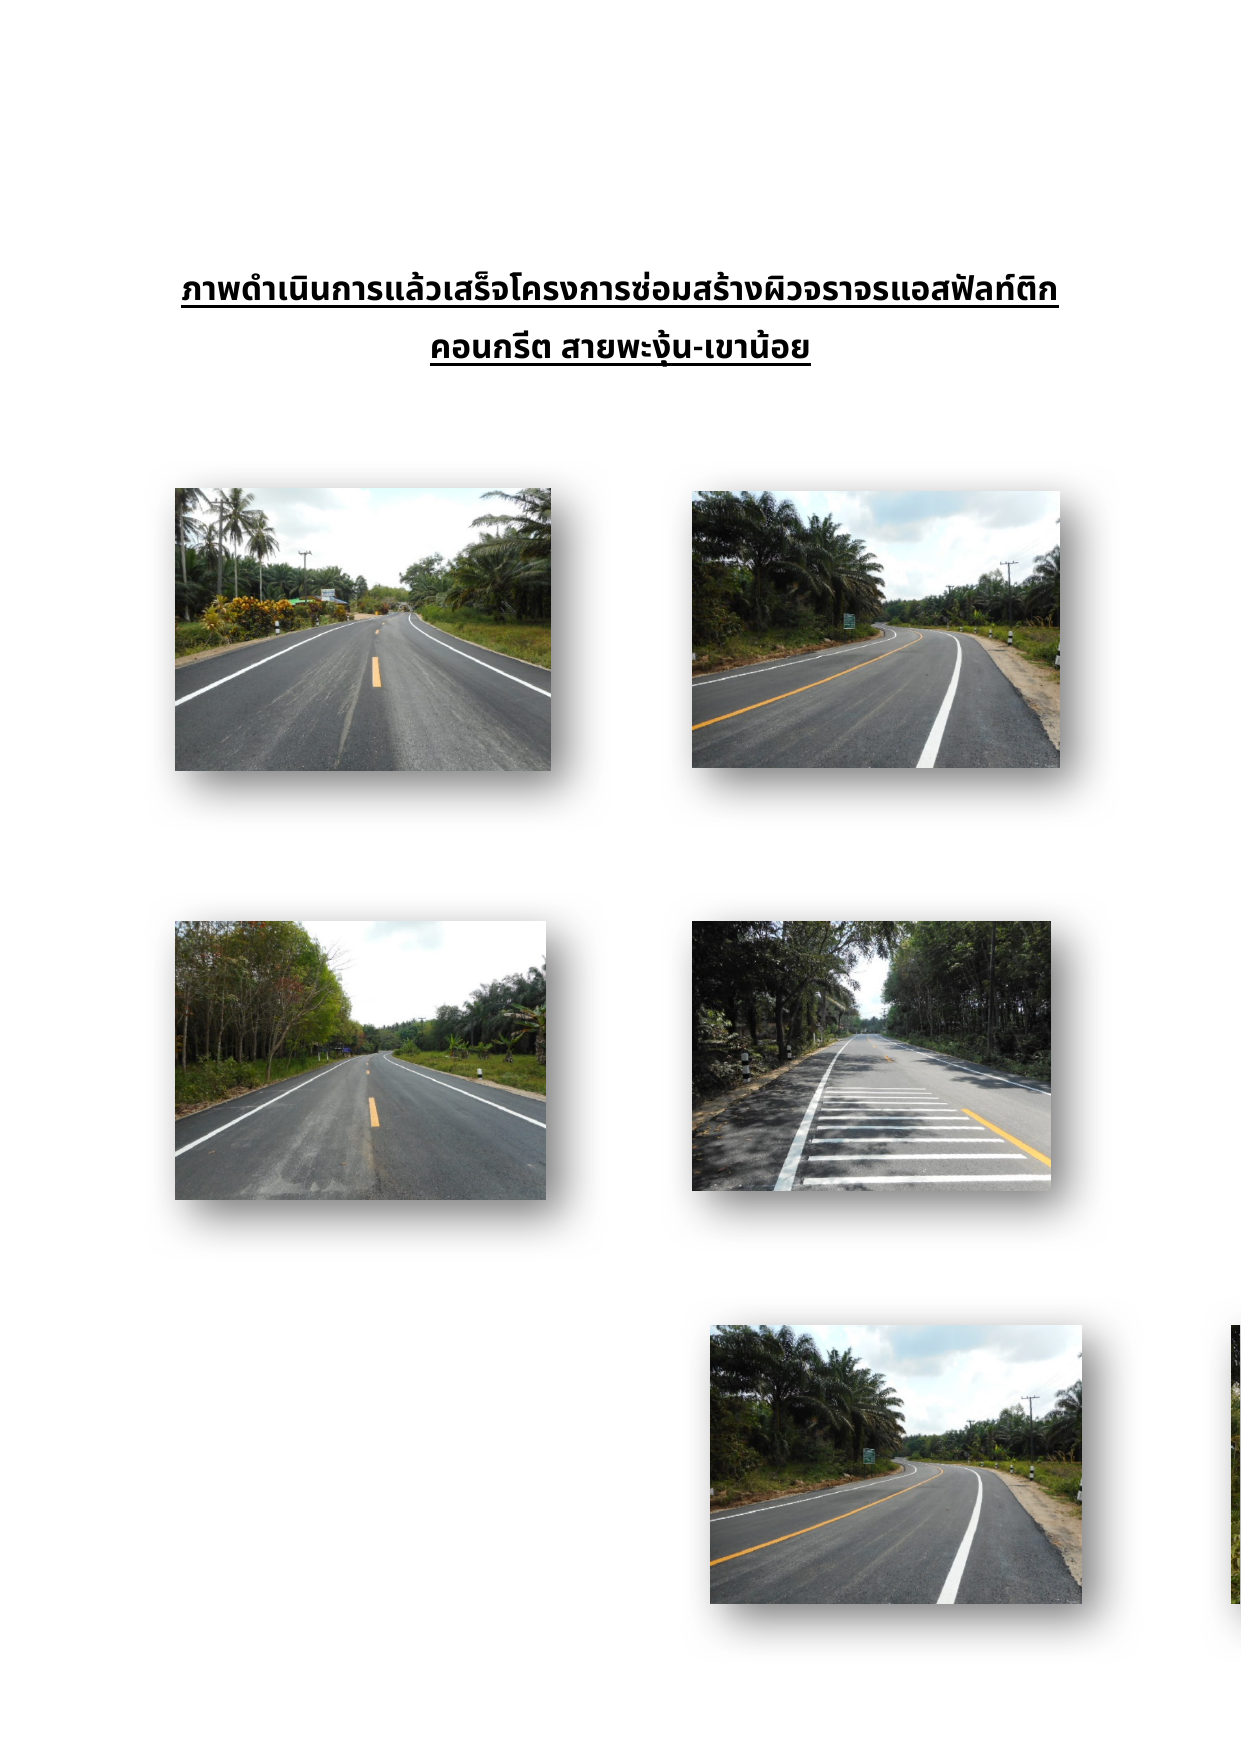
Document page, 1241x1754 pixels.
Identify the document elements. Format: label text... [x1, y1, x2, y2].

text ภาพดำเนินการแล้วเสร็จโครงการซ่อมสร้างผิวจราจรแอสฟัลท์ติกคอนกรีต สายพะงุ้น-เขาน้อย [150, 265, 1090, 373]
picture [710, 1325, 1082, 1604]
picture [175, 921, 546, 1200]
picture [692, 491, 1060, 768]
picture [175, 488, 551, 771]
picture [692, 921, 1051, 1191]
picture [1231, 1325, 1241, 1604]
